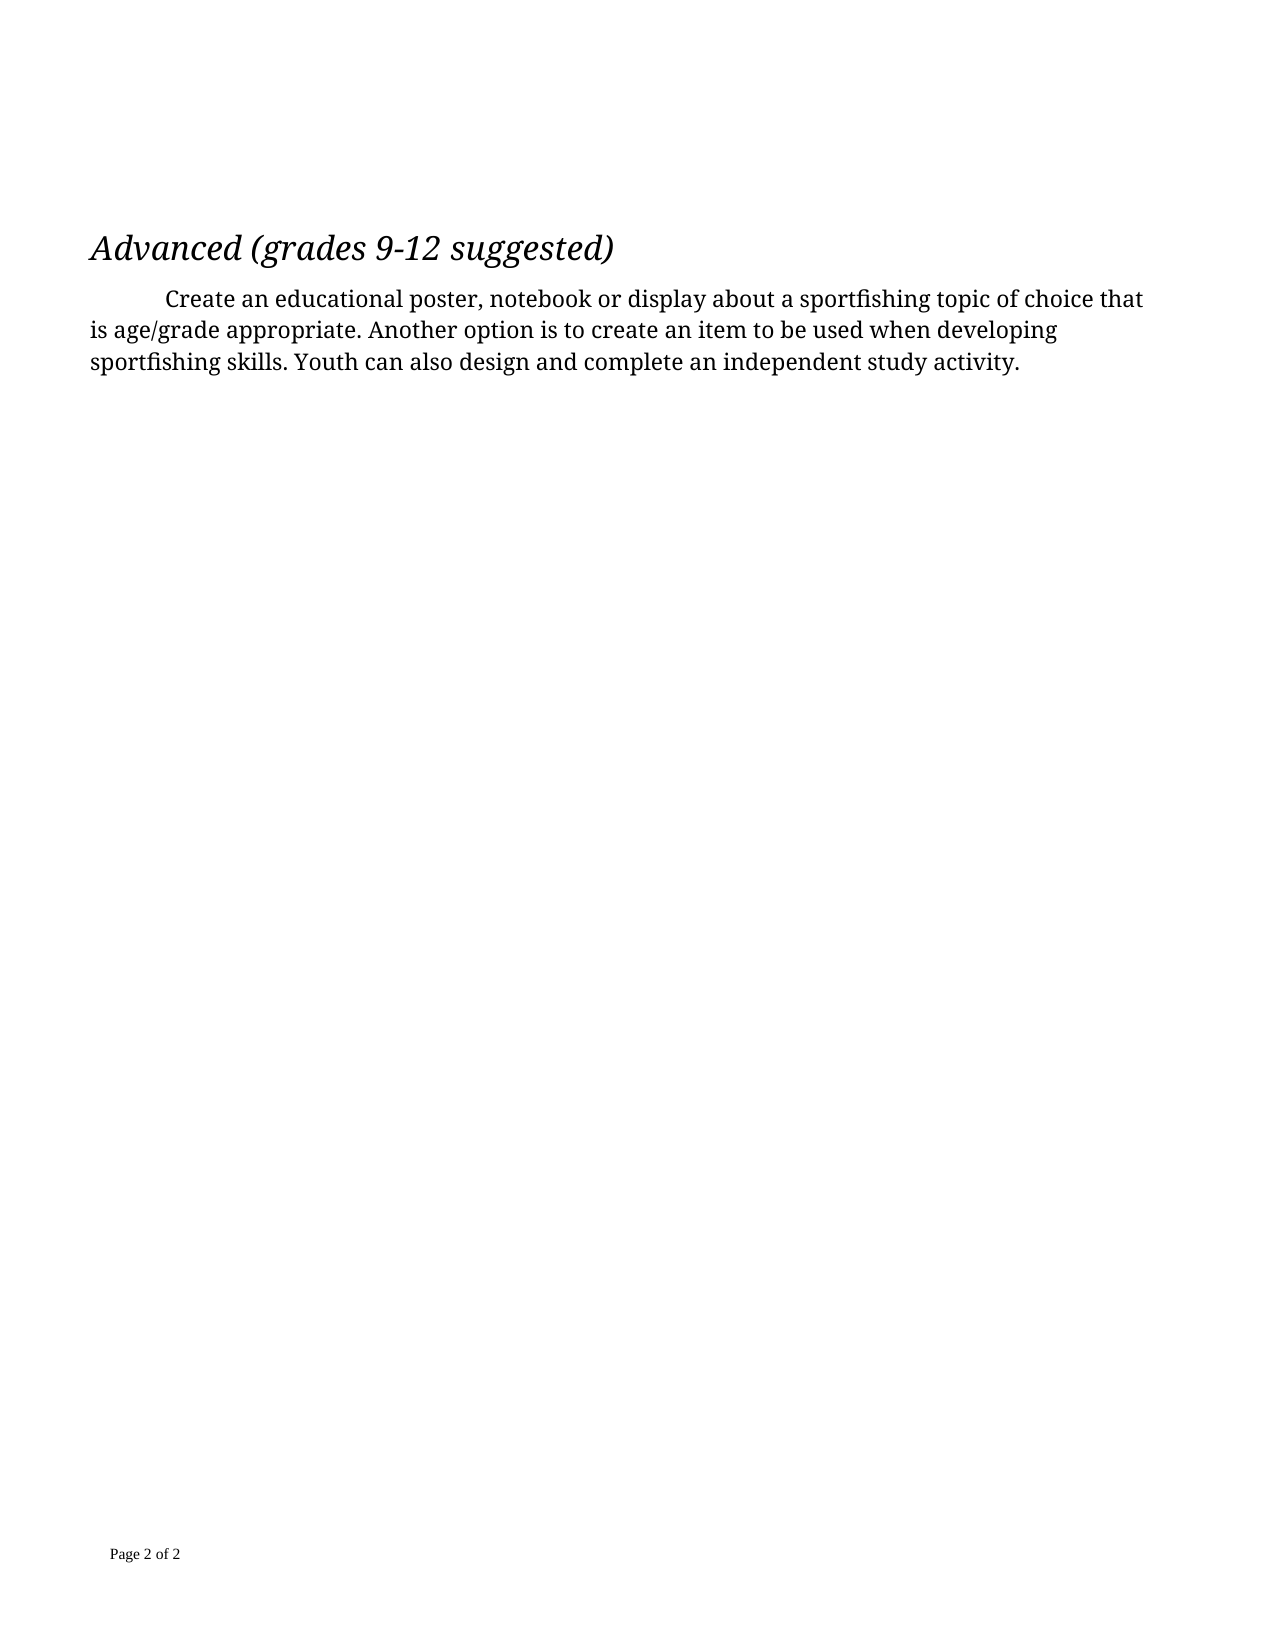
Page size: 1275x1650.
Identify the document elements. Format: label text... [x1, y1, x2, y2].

text Create an educational poster, notebook or display about a sportfishing topic of choice that is age/grade appropriate. Another option is to create an item to be used when developing sportfishing skills. Youth can also design and complete an independent study activity. [90, 283, 1147, 377]
text Advanced (grades 9-12 suggested) [90, 225, 1147, 270]
